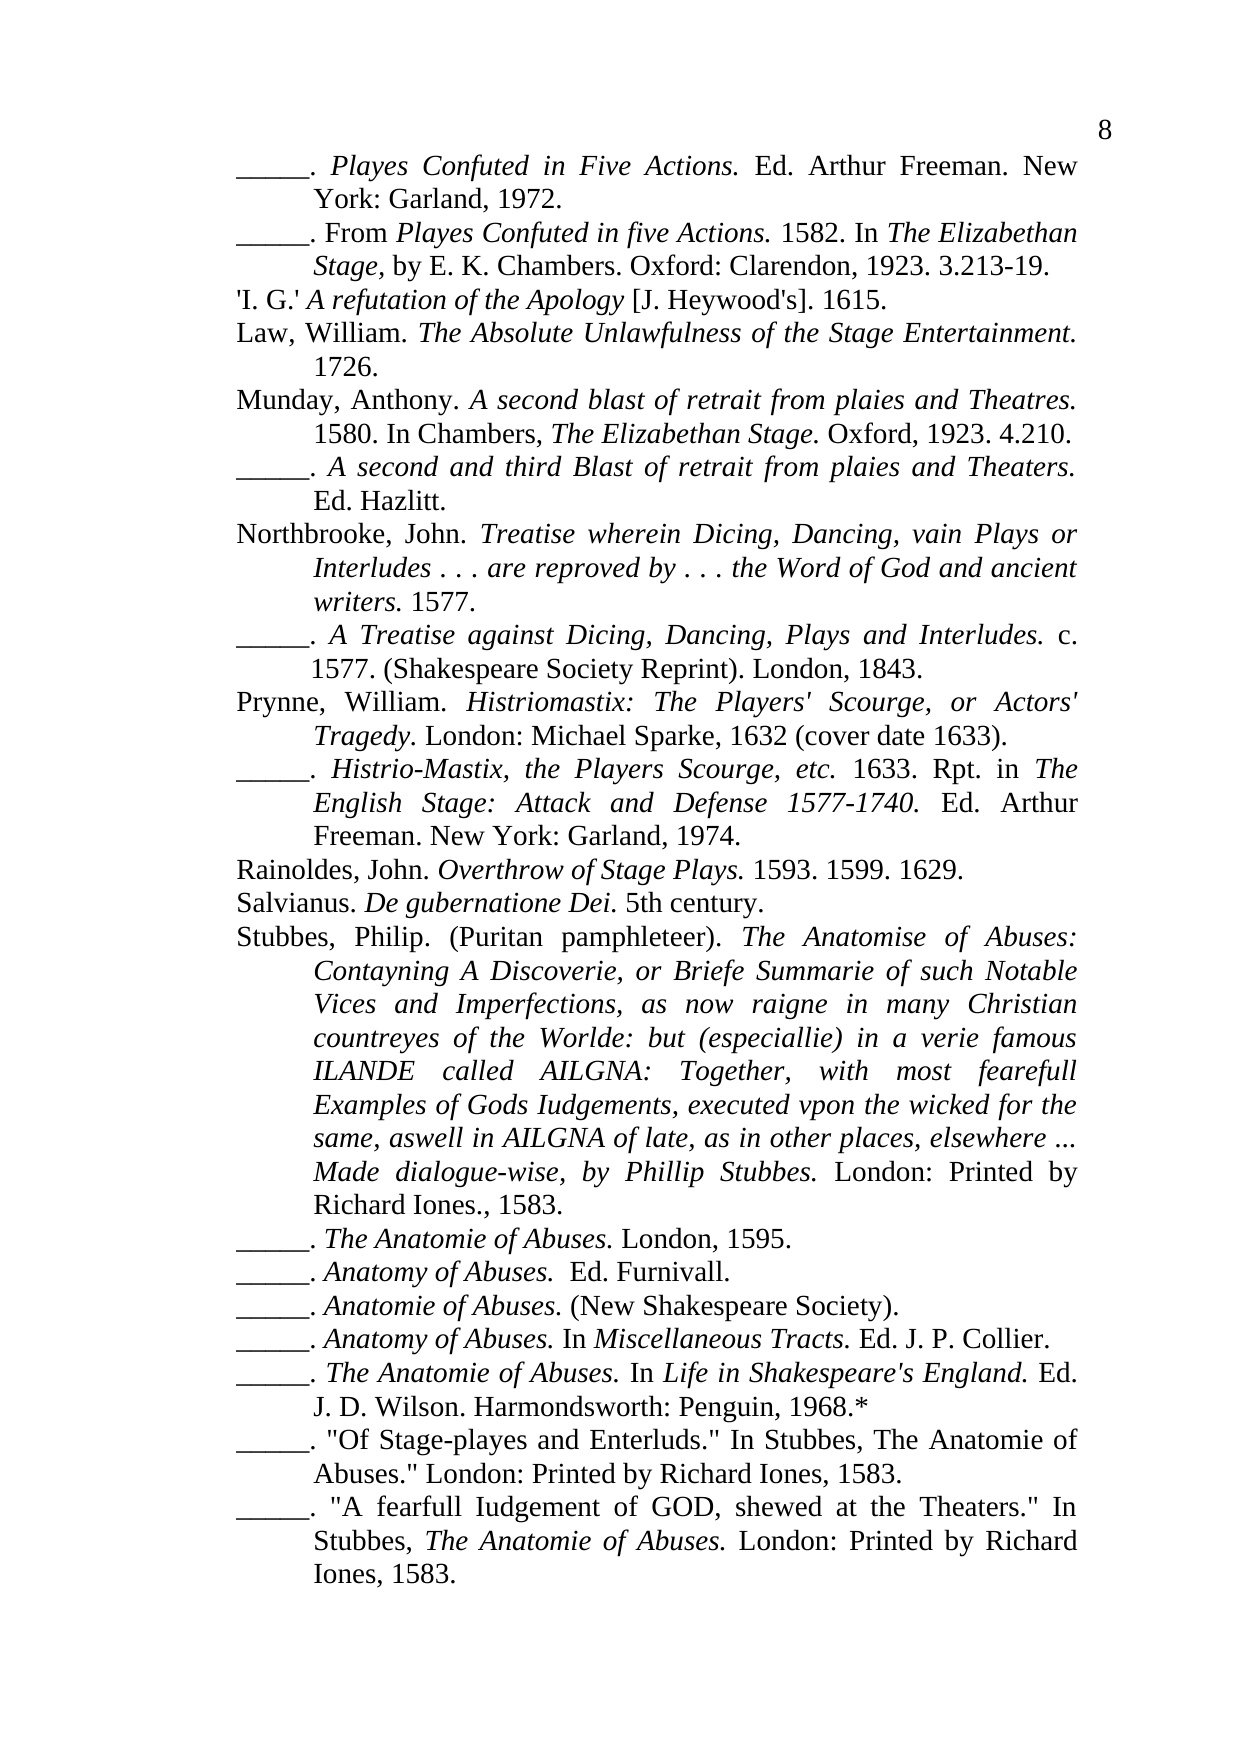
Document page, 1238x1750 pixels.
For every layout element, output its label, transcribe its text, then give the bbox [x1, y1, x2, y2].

text _____. A second and third Blast of retrait from plaies and Theaters. Ed. Hazlitt. [236, 449, 1078, 517]
text _____. "Of Stage-playes and Enterluds." In Stubbes, The Anatomie of Abuses." London: Printed by Richard Iones, 1583. [236, 1422, 1078, 1489]
text Munday, Anthony. A second blast of retrait from plaies and Theatres. 1580. In Chambers, The Elizabethan Stage. Oxford, 1923. 4.210. [236, 382, 1078, 449]
text _____. Playes Confuted in Five Actions. Ed. Arthur Freeman. New York: Garland, 1972. [236, 148, 1078, 215]
text _____. From Playes Confuted in five Actions. 1582. In The Elizabethan Stage, by E. K. Chambers. Oxford: Clarendon, 1923. 3.213-19. [236, 215, 1078, 282]
text 'I. G.' A refutation of the Apology [J. Heywood's]. 1615. [236, 282, 1078, 315]
text _____. The Anatomie of Abuses. In Life in Shakespeare's England. Ed. J. D. Wilson. Harmondsworth: Penguin, 1968.* [236, 1355, 1078, 1422]
text _____. "A fearfull Iudgement of GOD, shewed at the Theaters." In Stubbes, The Anatomie of Abuses. London: Printed by Richard Iones, 1583. [236, 1489, 1078, 1590]
text Rainoldes, John. Overthrow of Stage Plays. 1593. 1599. 1629. [236, 852, 1078, 886]
text Northbrooke, John. Treatise wherein Dicing, Dancing, vain Plays or Interludes . . . are reproved by . . . the Word of God and ancient writers. 1577. [236, 517, 1078, 617]
text _____. Anatomy of Abuses. In Miscellaneous Tracts. Ed. J. P. Collier. [236, 1322, 1078, 1355]
text Salvianus. De gubernatione Dei. 5th century. [236, 886, 1078, 919]
text Prynne, William. Histriomastix: The Players' Scourge, or Actors' Tragedy. London: Michael Sparke, 1632 (cover date 1633). [236, 684, 1078, 751]
text _____. Anatomie of Abuses. (New Shakespeare Society). [236, 1288, 1078, 1322]
text Law, William. The Absolute Unlawfulness of the Stage Entertainment. 1726. [236, 315, 1078, 382]
text Stubbes, Philip. (Puritan pamphleteer). The Anatomise of Abuses: Contayning A Discoverie, or Briefe Summarie of such Notable Vices and Imperfections, as now raigne in many Christian countreyes of the Worlde: but (especiallie) in a verie famous ILANDE called AILGNA: Together, with most fearefull Examples of Gods Iudgements, executed vpon the wicked for the same, aswell in AILGNA of late, as in other places, elsewhere ... Made dialogue-wise, by Phillip Stubbes. London: Printed by Richard Iones., 1583. [236, 919, 1078, 1221]
text _____. The Anatomie of Abuses. London, 1595. [236, 1221, 1077, 1254]
text _____. A Treatise against Dicing, Dancing, Plays and Interludes. c. 1577. (Shakespeare Society Reprint). London, 1843. [236, 617, 1078, 684]
text _____. Histrio-Mastix, the Players Scourge, etc. 1633. Rpt. in The English Stage: Attack and Defense 1577-1740. Ed. Arthur Freeman. New York: Garland, 1974. [236, 751, 1078, 852]
text _____. Anatomy of Abuses. Ed. Furnivall. [236, 1254, 1078, 1288]
